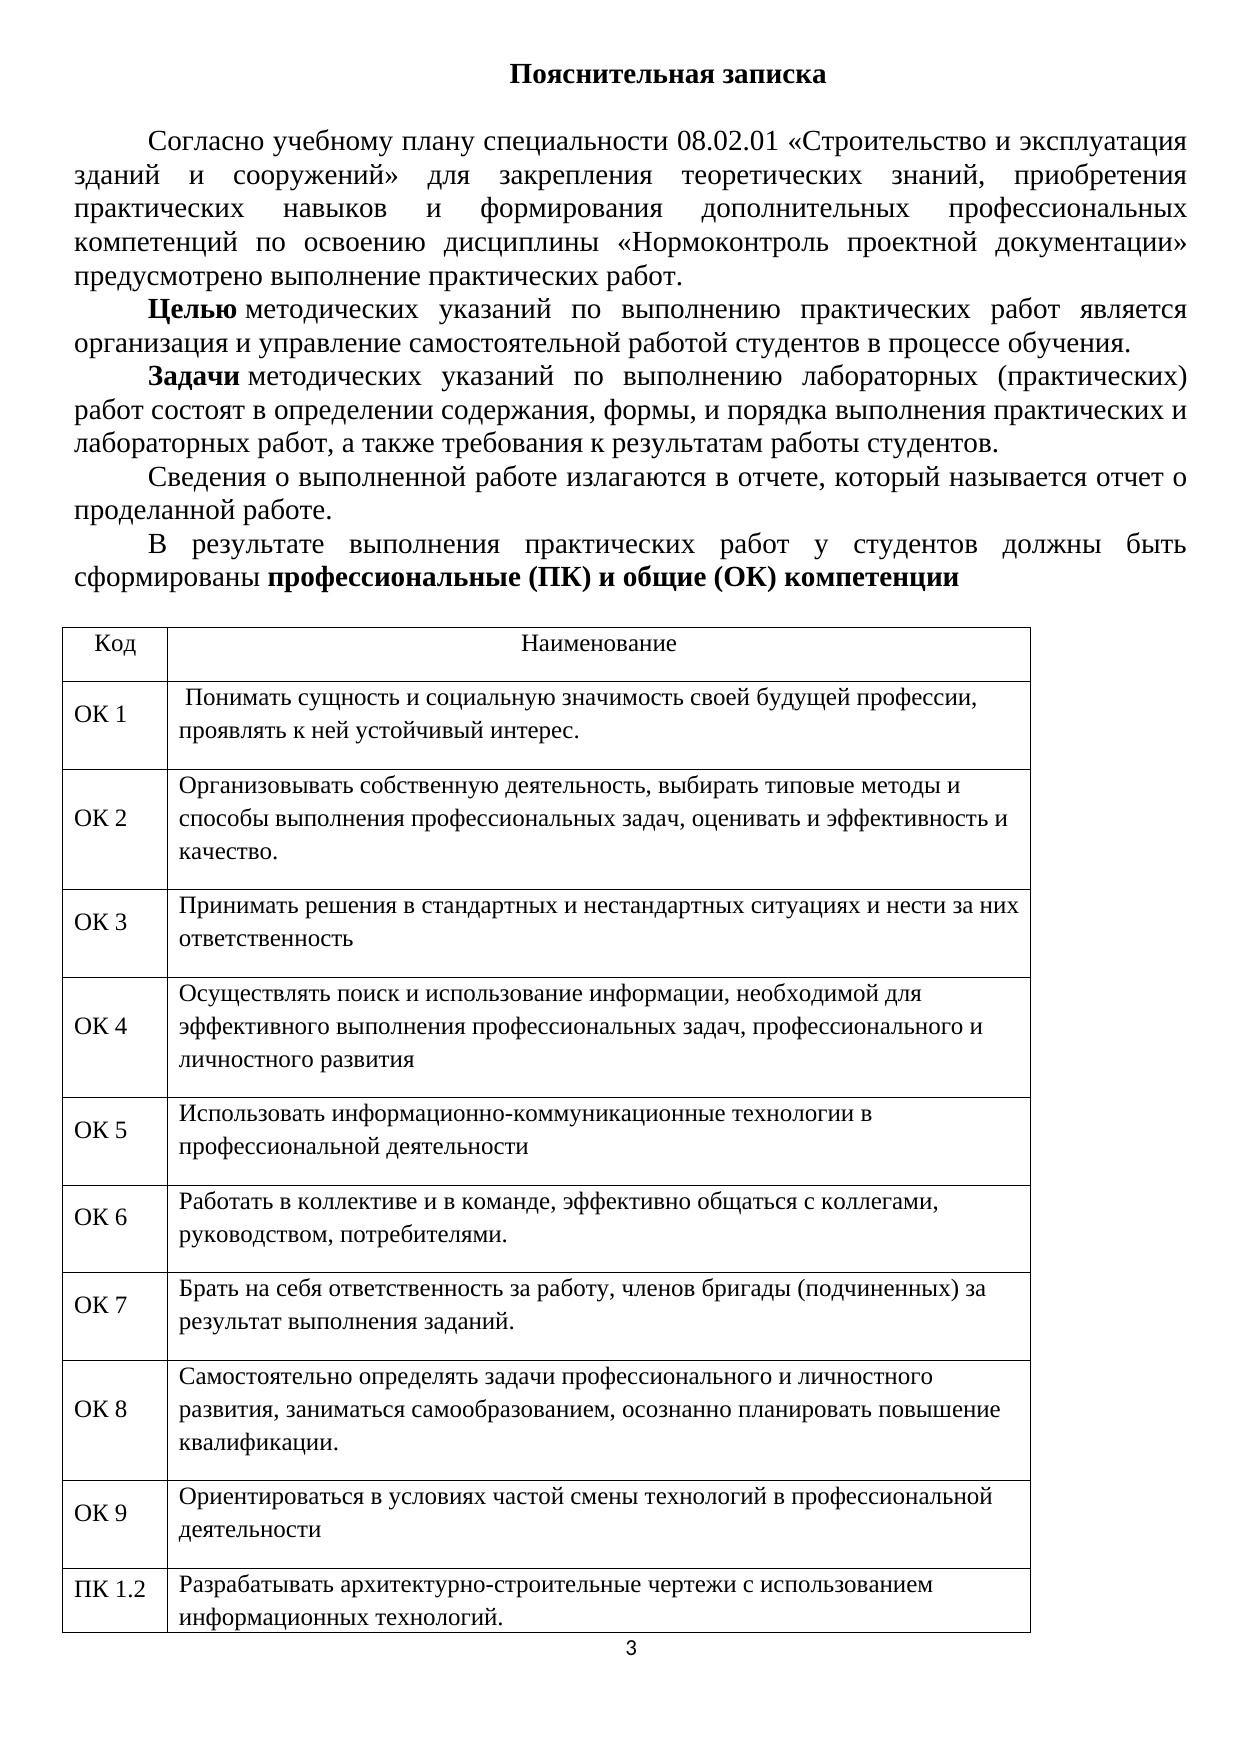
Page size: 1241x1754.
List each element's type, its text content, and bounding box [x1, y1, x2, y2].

list Согласно учебному плану специальности 08.02.01 «Строительство и эксплуатация зданий и сооружений» для закрепления теоретических знаний, приобретения практических навыков и формирования дополнительных профессиональных компетенций по освоению дисциплины «Нормоконтроль проектной документации» предусмотрено выполнение практических работ. [74, 123, 1188, 291]
text Задачи методических указаний по выполнению лабораторных (практических) работ состоят в определении содержания, формы, и порядка выполнения практических и лабораторных работ, а также требования к результатам работы студентов. [74, 358, 1188, 459]
table_header Наименование [168, 628, 1030, 681]
table_cell ОК 1 [63, 682, 167, 769]
table_cell Организовывать собственную деятельность, выбирать типовые методы и способы выполнения профессиональных задач, оценивать и эффективность и качество. [168, 770, 1030, 889]
table_cell ОК 4 [63, 978, 167, 1097]
table_cell ОК 6 [63, 1186, 167, 1272]
table_cell ПК 1.2 [63, 1569, 167, 1632]
text В результате выполнения практических работ у студентов должны быть сформированы профессиональные (ПК) и общие (ОК) компетенции [74, 526, 1188, 593]
table_cell Работать в коллективе и в команде, эффективно общаться с коллегами, руководством, потребителями. [168, 1186, 1030, 1272]
table_cell Брать на себя ответственность за работу, членов бригады (подчиненных) за результат выполнения заданий. [168, 1273, 1030, 1360]
table_cell Самостоятельно определять задачи профессионального и личностного развития, заниматься самообразованием, осознанно планировать повышение квалификации. [168, 1361, 1030, 1480]
table_cell Осуществлять поиск и использование информации, необходимой для эффективного выполнения профессиональных задач, профессионального и личностного развития [168, 978, 1030, 1097]
table_cell Ориентироваться в условиях частой смены технологий в профессиональной деятельности [168, 1481, 1030, 1568]
table_cell Принимать решения в стандартных и нестандартных ситуациях и нести за них ответственность [168, 890, 1030, 977]
table_header Код [63, 628, 167, 681]
table_cell Использовать информационно-коммуникационные технологии в профессиональной деятельности [168, 1098, 1030, 1185]
table_cell Понимать сущность и социальную значимость своей будущей профессии, проявлять к ней устойчивый интерес. [168, 682, 1030, 769]
table_cell ОК 9 [63, 1481, 167, 1568]
table_cell ОК 3 [63, 890, 167, 977]
table_cell Разрабатывать архитектурно-строительные чертежи с использованием информационных технологий. [168, 1569, 1030, 1632]
table_cell ОК 5 [63, 1098, 167, 1185]
text Пояснительная записка [74, 56, 1188, 90]
text Сведения о выполненной работе излагаются в отчете, который называется отчет о проделанной работе. [74, 459, 1188, 526]
table_cell ОК 8 [63, 1361, 167, 1480]
text Целью методических указаний по выполнению практических работ является организация и управление самостоятельной работой студентов в процессе обучения. [74, 291, 1188, 358]
table_cell ОК 7 [63, 1273, 167, 1360]
table_cell ОК 2 [63, 770, 167, 889]
